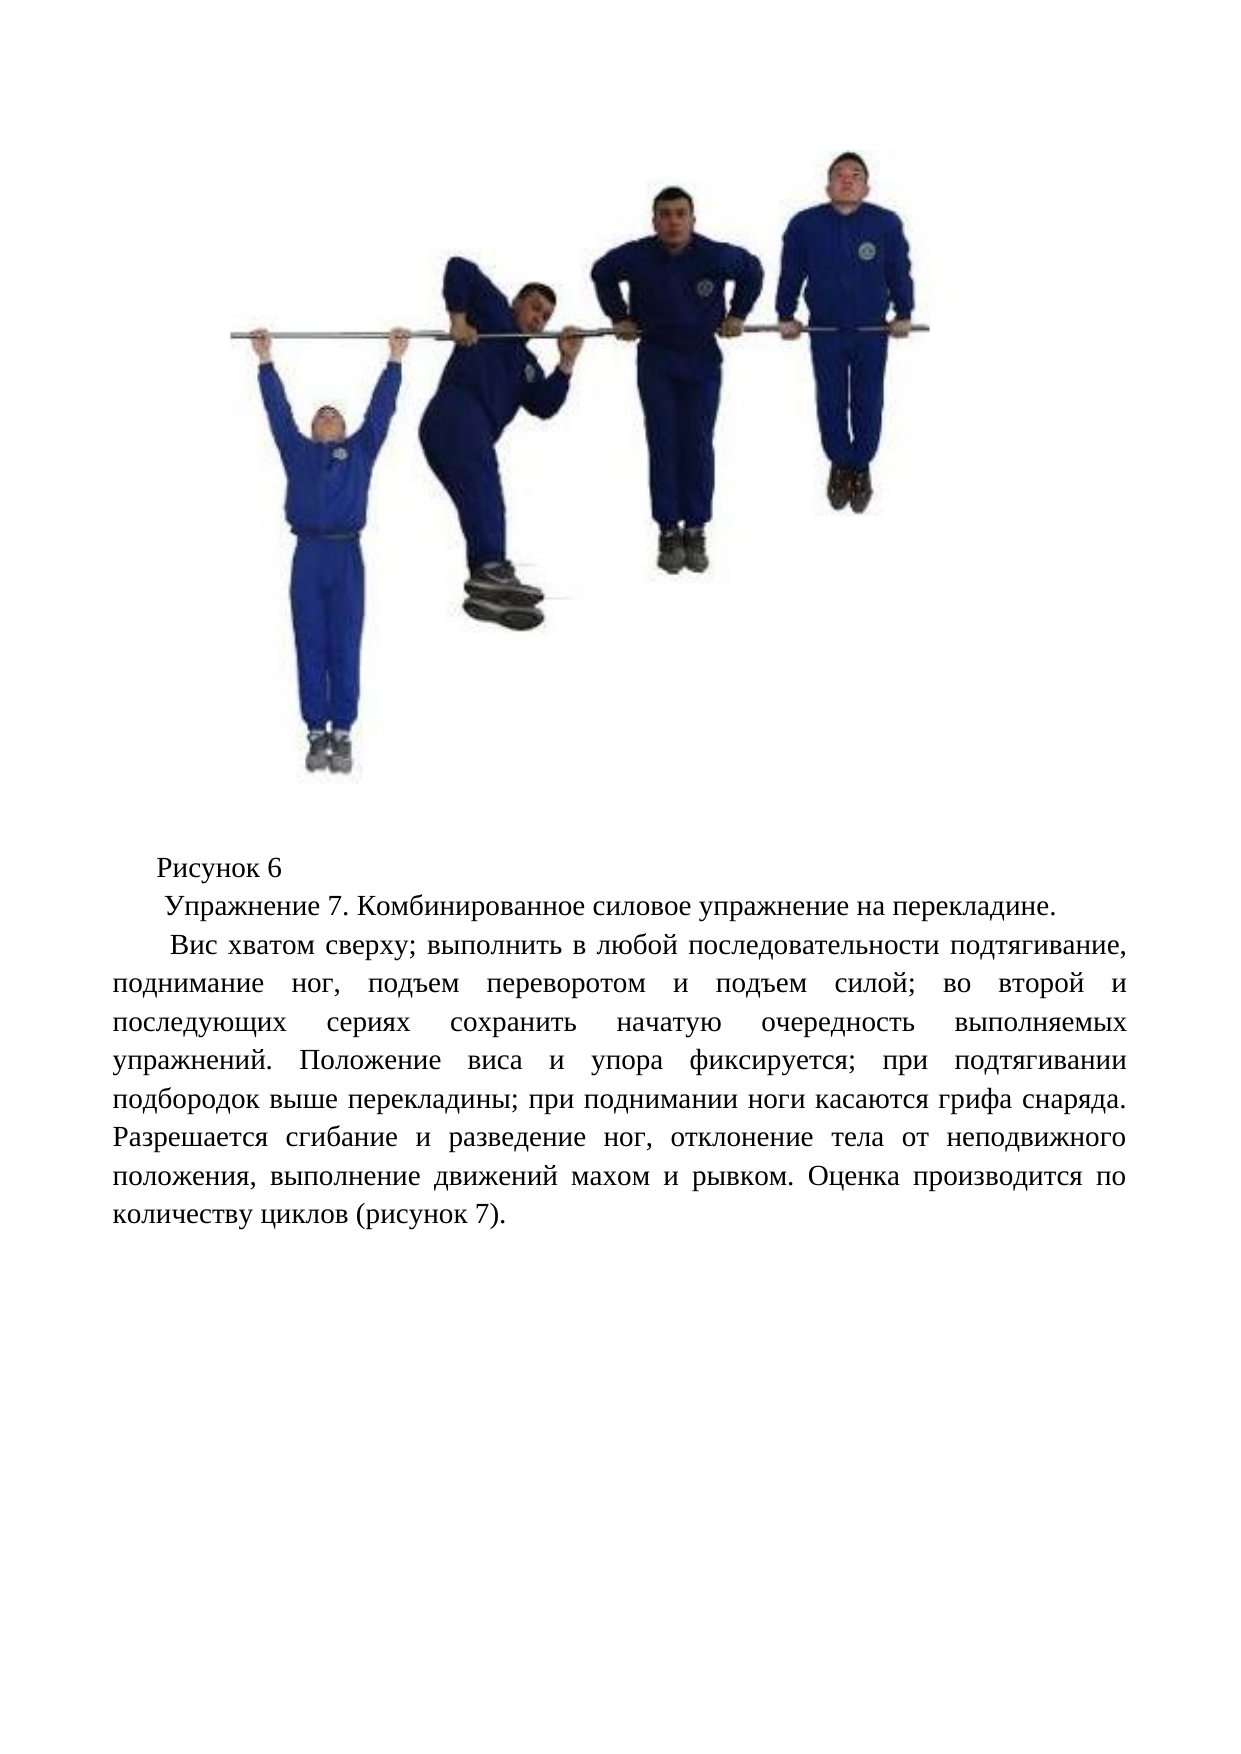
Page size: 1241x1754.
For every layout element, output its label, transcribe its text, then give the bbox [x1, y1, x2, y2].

text Вис хватом сверху; выполнить в любой последовательности подтягивание, поднимание ног, подъем переворотом и подъем силой; во второй и последующих сериях сохранить начатую очередность выполняемых упражнений. Положение виса и упора фиксируется; при подтягивании подбородок выше перекладины; при поднимании ноги касаются грифа снаряда. Разрешается сгибание и разведение ног, отклонение тела от неподвижного положения, выполнение движений махом и рывком. Оценка производится по количеству циклов (рисунок 7). [112, 927, 1128, 1230]
text Упражнение 7. Комбинированное силовое упражнение на перекладине. [112, 888, 1128, 922]
picture [112, 150, 951, 786]
text Рисунок 6 [112, 850, 1128, 883]
